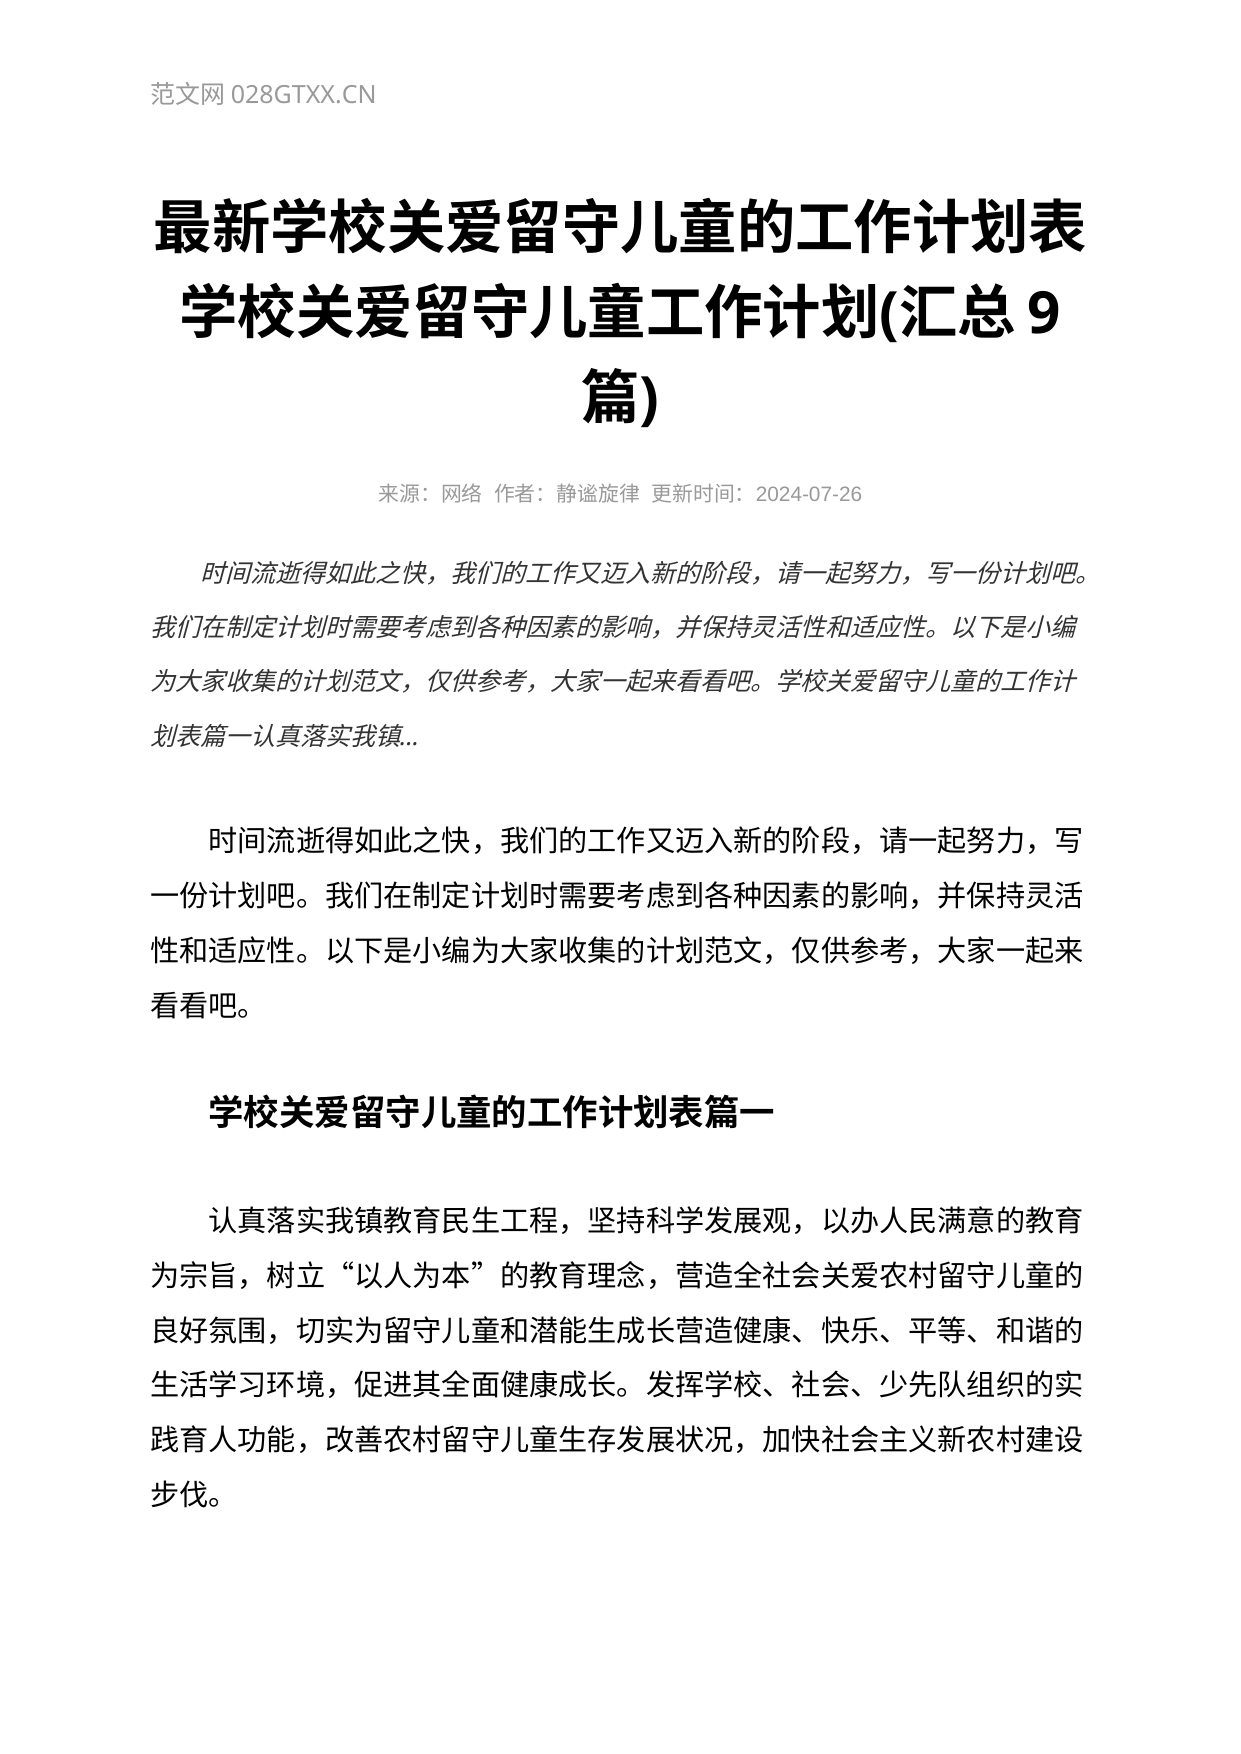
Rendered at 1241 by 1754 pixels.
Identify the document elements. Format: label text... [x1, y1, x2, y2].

text 学校关爱留守儿童的工作计划表篇一 [150, 1084, 1090, 1135]
text 时间流逝得如此之快，我们的工作又迈入新的阶段，请一起努力，写一份计划吧。我们在制定计划时需要考虑到各种因素的影响，并保持灵活性和适应性。以下是小编为大家收集的计划范文，仅供参考，大家一起来看看吧。学校关爱留守儿童的工作计划表篇一认真落实我镇... [150, 553, 1090, 752]
text 时间流逝得如此之快，我们的工作又迈入新的阶段，请一起努力，写一份计划吧。我们在制定计划时需要考虑到各种因素的影响，并保持灵活性和适应性。以下是小编为大家收集的计划范文，仅供参考，大家一起来看看吧。 [150, 817, 1090, 1024]
subtitle 最新学校关爱留守儿童的工作计划表 学校关爱留守儿童工作计划(汇总9篇) [150, 181, 1090, 435]
text 来源：网络 作者：静谧旋律 更新时间：2024-07-26 [150, 482, 1090, 506]
text 认真落实我镇教育民生工程，坚持科学发展观，以办人民满意的教育为宗旨，树立“以人为本”的教育理念，营造全社会关爱农村留守儿童的良好氛围，切实为留守儿童和潜能生成长营造健康、快乐、平等、和谐的生活学习环境，促进其全面健康成长。发挥学校、社会、少先队组织的实践育人功能，改善农村留守儿童生存发展状况，加快社会主义新农村建设步伐。 [150, 1197, 1090, 1514]
